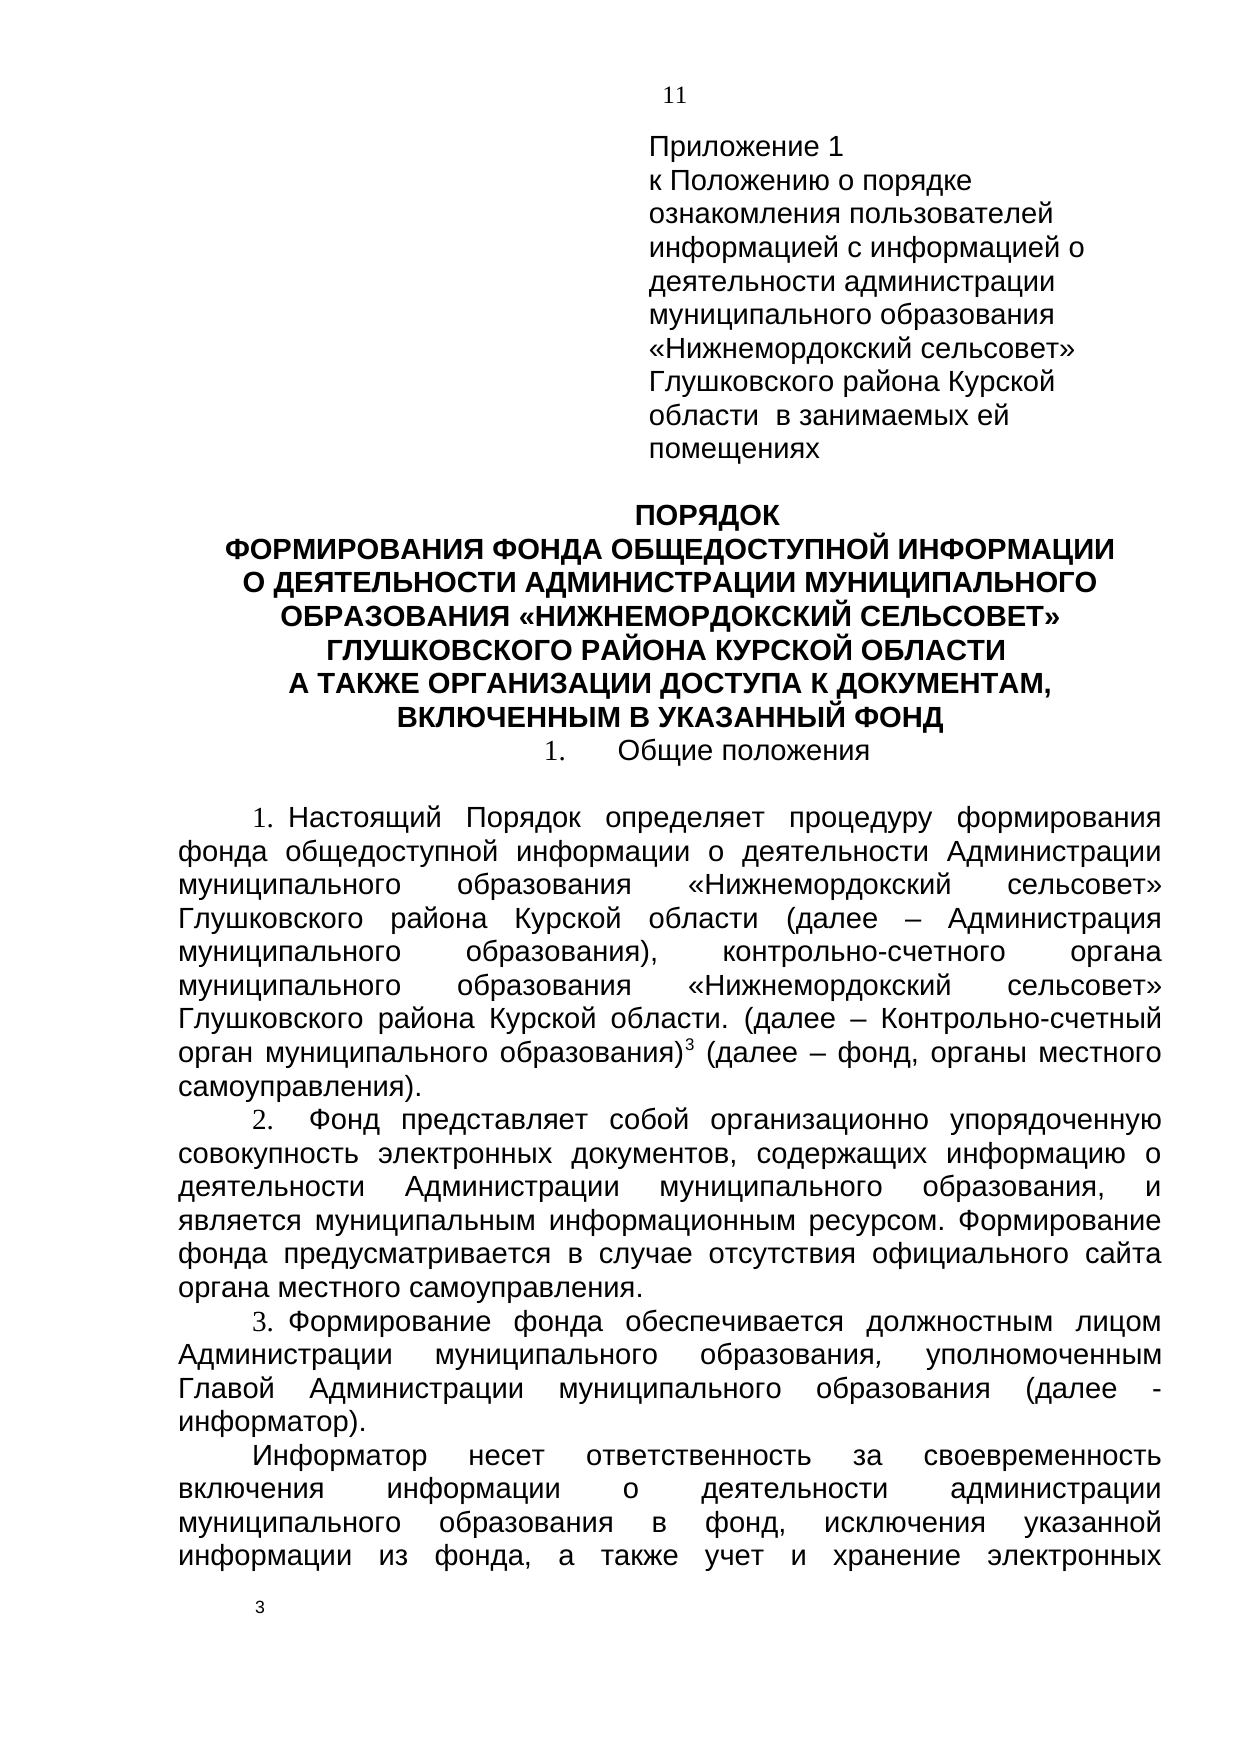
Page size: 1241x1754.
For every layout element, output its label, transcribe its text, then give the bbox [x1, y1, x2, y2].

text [178, 1438, 1162, 1572]
list Настоящий Порядок определяет процедуру формирования фонда общедоступной информации о деятельности Администрации муниципального образования «Нижнемордокский сельсовет» Глушковского района Курской области (далее – Администрация муниципального образования), контрольно-счетного органа муниципального образования «Нижнемордокский сельсовет» Глушковского района Курской области. (далее – Контрольно-счетный орган муниципального образования) (далее – фонд, органы местного самоуправления). [178, 800, 1162, 1102]
text Приложение 1 [649, 129, 1162, 163]
text к Положению о порядке ознакомления пользователей информацией с информацией о деятельности администрации муниципального образования «Нижнемордокский сельсовет» Глушковского района Курской области в занимаемых ей помещениях [649, 163, 1162, 465]
text ПОРЯДОК ФОРМИРОВАНИЯ ФОНДА ОБЩЕДОСТУПНОЙ ИНФОРМАЦИИ О ДЕЯТЕЛЬНОСТИ АДМИНИСТРАЦИИ МУНИЦИПАЛЬНОГО ОБРАЗОВАНИЯ «НИЖНЕМОРДОКСКИЙ СЕЛЬСОВЕТ» ГЛУШКОВСКОГО РАЙОНА КУРСКОЙ ОБЛАСТИ А ТАКЖЕ ОРГАНИЗАЦИИ ДОСТУПА К ДОКУМЕНТАМ, ВКЛЮЧЕННЫМ В УКАЗАННЫЙ ФОНД [178, 498, 1162, 733]
list Формирование фонда обеспечивается должностным лицом Администрации муниципального образования, уполномоченным Главой Администрации муниципального образования (далее - информатор). [178, 1303, 1162, 1438]
list Общие положения [178, 733, 1162, 767]
list Фонд представляет собой организационно упорядоченную совокупность электронных документов, содержащих информацию о деятельности Администрации муниципального образования, и является муниципальным информационным ресурсом. Формирование фонда предусматривается в случае отсутствия официального сайта органа местного самоуправления. [178, 1102, 1162, 1303]
